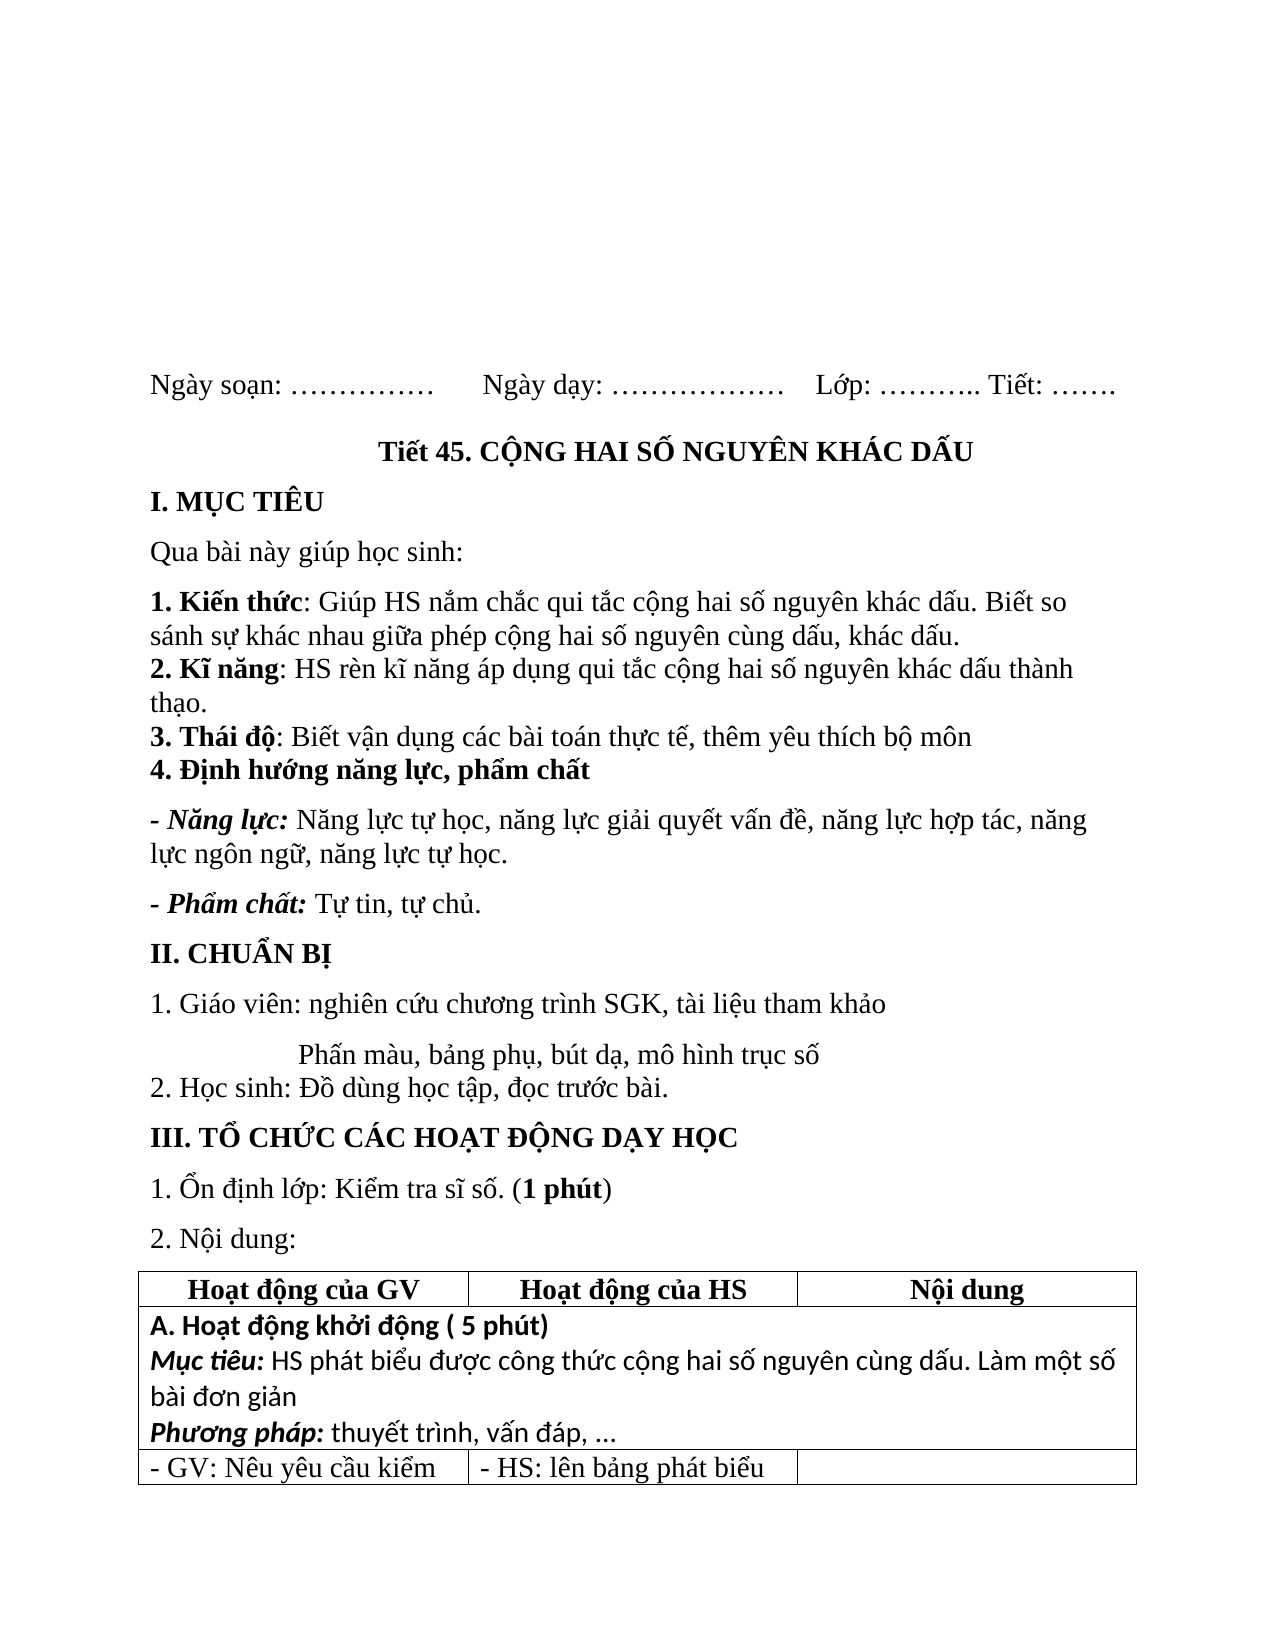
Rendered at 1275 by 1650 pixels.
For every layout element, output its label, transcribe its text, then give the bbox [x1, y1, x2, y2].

text - Phẩm chất: Tự tin, tự chủ. [150, 886, 1125, 920]
text Qua bài này giúp học sinh: [150, 534, 1125, 568]
table_header Lớp: ……….. Tiết: ……. [804, 367, 1136, 434]
text - Năng lực: Năng lực tự học, năng lực giải quyết vấn đề, năng lực hợp tác, năng lực ngôn ngữ, năng lực tự học. [150, 802, 1125, 869]
table_cell A. Hoạt động khởi động ( 5 phút) Mục tiêu: HS phát biểu được công thức cộng hai số nguyên cùng dấu. Làm một số bài đơn giản Phương pháp: thuyết trình, vấn đáp, ... [139, 1307, 1136, 1449]
table_header Hoạt động của GV [139, 1272, 468, 1306]
text 2. Nội dung: [150, 1221, 1125, 1254]
text 3. Thái độ: Biết vận dụng các bài toán thực tế, thêm yêu thích bộ môn [150, 719, 1125, 752]
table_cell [139, 1450, 468, 1484]
table_cell [798, 1450, 1136, 1484]
text 4. Định hướng năng lực, phẩm chất [150, 752, 1125, 786]
text 1. Giáo viên: nghiên cứu chương trình SGK, tài liệu tham khảo [150, 987, 1125, 1020]
table_header Tiết 45. CỘNG HAI SỐ NGUYÊN KHÁC DẤU [139, 434, 1213, 484]
table_header Hoạt động của HS [469, 1272, 797, 1306]
text Phấn màu, bảng phụ, bút dạ, mô hình trục số [150, 1037, 1125, 1070]
table_header Ngày soạn: …………… [139, 367, 471, 434]
text II. CHUẨN BỊ [150, 936, 1125, 970]
text I. MỤC TIÊU [150, 484, 1125, 518]
text 2. Học sinh: Đồ dùng học tập, đọc trước bài. [150, 1070, 1125, 1104]
table_header Ngày dạy: ……………… [471, 367, 804, 434]
text III. TỔ CHỨC CÁC HOẠT ĐỘNG DẠY HỌC [150, 1121, 1125, 1154]
text 2. Kĩ năng: HS rèn kĩ năng áp dụng qui tắc cộng hai số nguyên khác dấu thành thạo. [150, 652, 1125, 719]
table_header Nội dung [798, 1272, 1136, 1306]
text 1. Kiến thức: Giúp HS nắm chắc qui tắc cộng hai số nguyên khác dấu. Biết so sánh sự khác nhau giữa phép cộng hai số nguyên cùng dấu, khác dấu. [150, 584, 1125, 652]
text 1. Ổn định lớp: Kiểm tra sĩ số. (1 phút) [150, 1171, 1125, 1204]
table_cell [469, 1450, 797, 1484]
